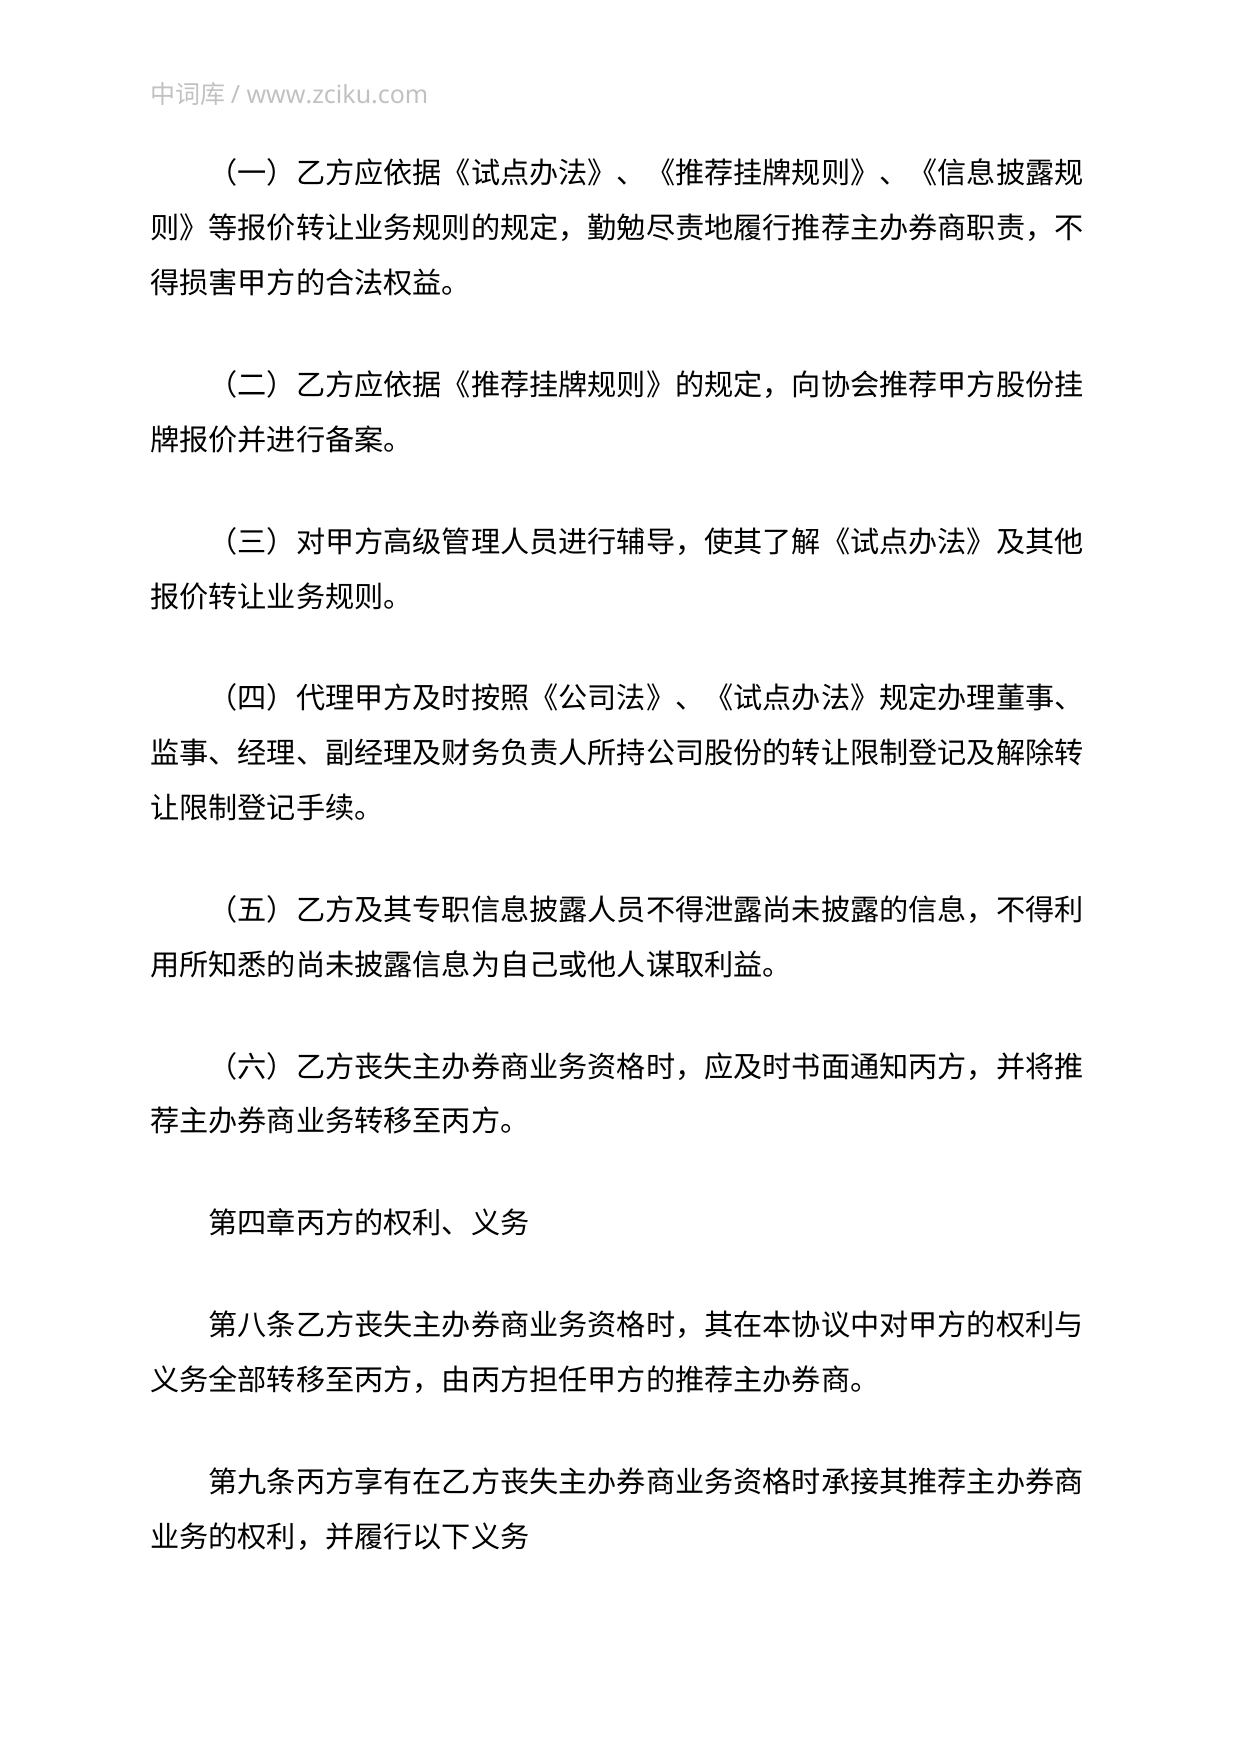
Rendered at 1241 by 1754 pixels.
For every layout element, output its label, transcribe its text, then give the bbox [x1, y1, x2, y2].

text 第八条乙方丧失主办券商业务资格时，其在本协议中对甲方的权利与义务全部转移至丙方，由丙方担任甲方的推荐主办券商。 [150, 1302, 1090, 1399]
text （三）对甲方高级管理人员进行辅导，使其了解《试点办法》及其他报价转让业务规则。 [150, 518, 1090, 615]
text （一）乙方应依据《试点办法》、《推荐挂牌规则》、《信息披露规则》等报价转让业务规则的规定，勤勉尽责地履行推荐主办券商职责，不得损害甲方的合法权益。 [150, 150, 1090, 302]
text （四）代理甲方及时按照《公司法》、《试点办法》规定办理董事、监事、经理、副经理及财务负责人所持公司股份的转让限制登记及解除转让限制登记手续。 [150, 675, 1090, 827]
text （五）乙方及其专职信息披露人员不得泄露尚未披露的信息，不得利用所知悉的尚未披露信息为自己或他人谋取利益。 [150, 886, 1090, 984]
text 第四章丙方的权利、义务 [150, 1200, 1090, 1242]
text 第九条丙方享有在乙方丧失主办券商业务资格时承接其推荐主办券商业务的权利，并履行以下义务 [150, 1458, 1090, 1555]
text （六）乙方丧失主办券商业务资格时，应及时书面通知丙方，并将推荐主办券商业务转移至丙方。 [150, 1043, 1090, 1140]
text （二）乙方应依据《推荐挂牌规则》的规定，向协会推荐甲方股份挂牌报价并进行备案。 [150, 362, 1090, 459]
